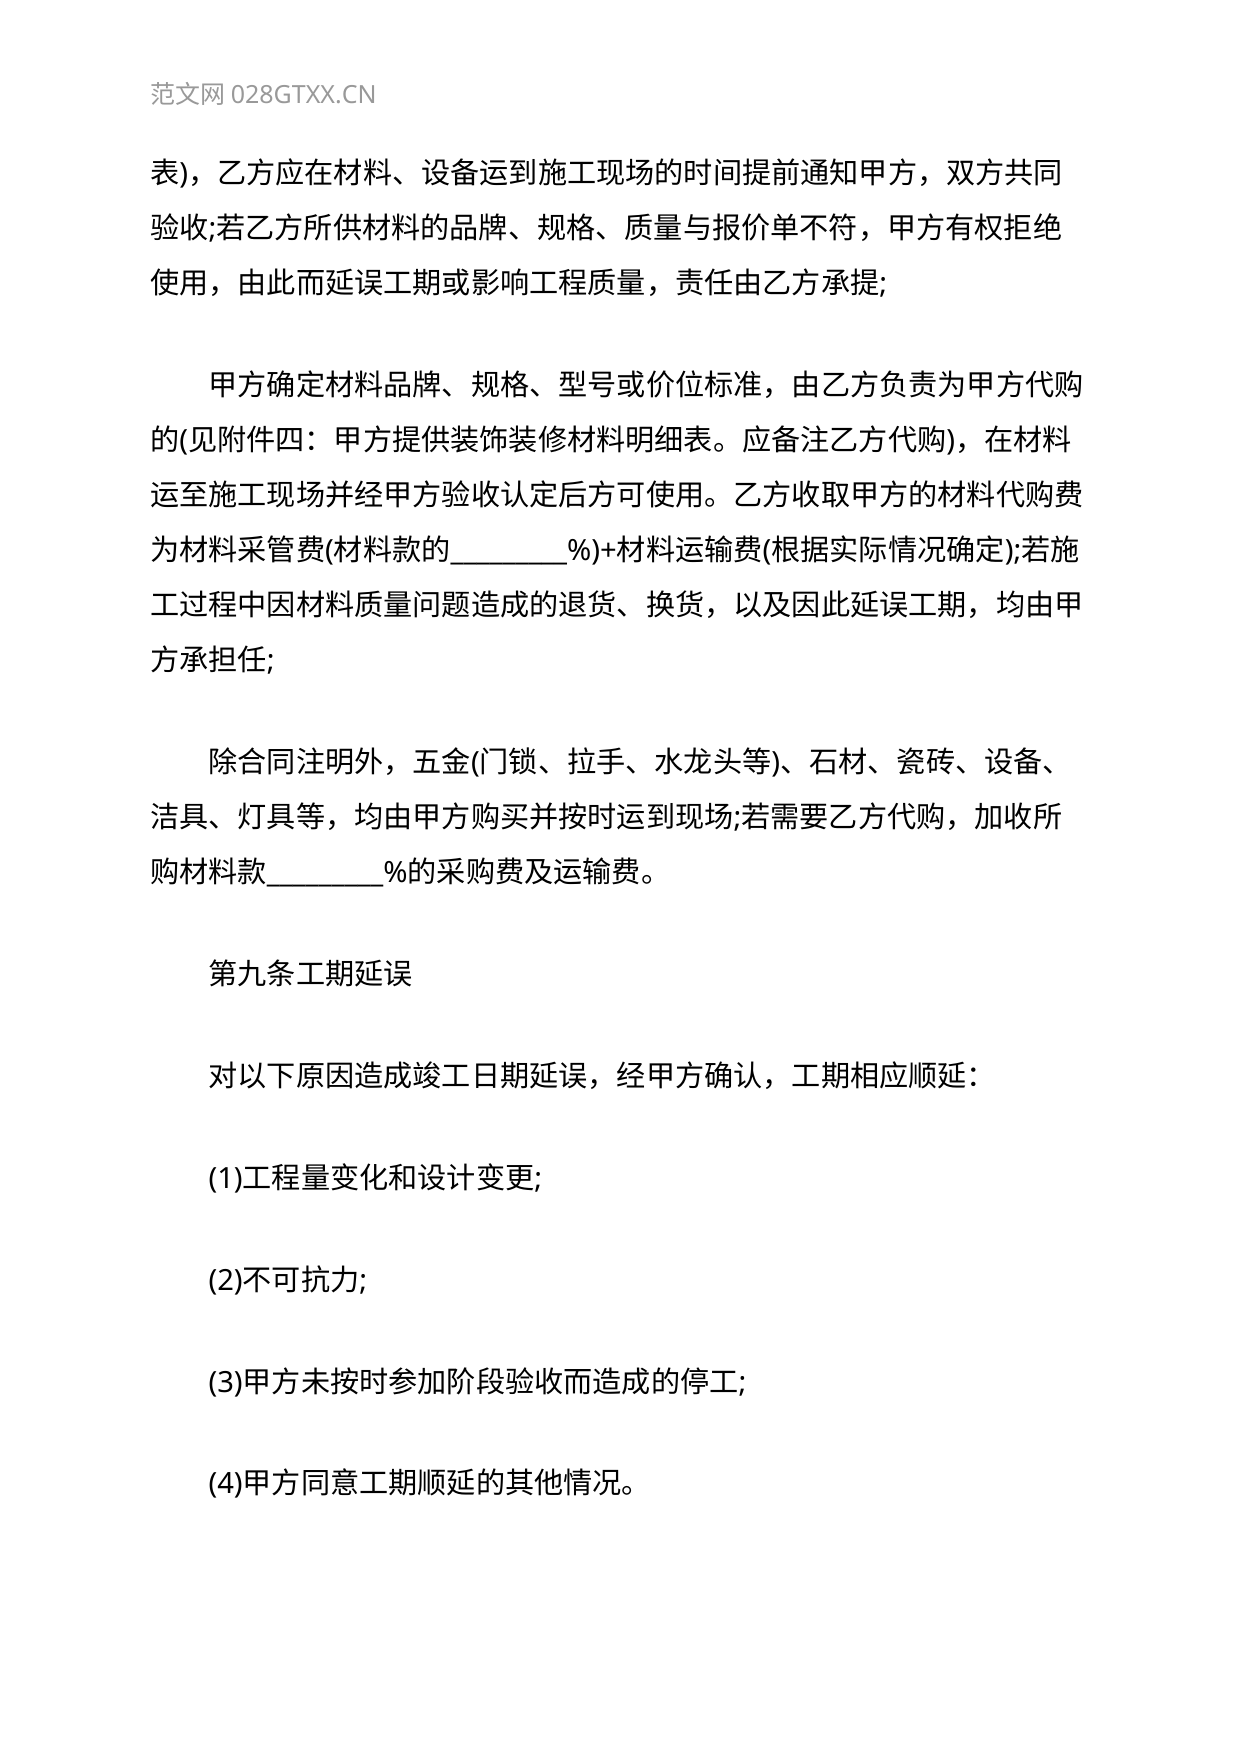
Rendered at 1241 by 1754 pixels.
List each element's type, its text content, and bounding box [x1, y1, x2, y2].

text 除合同注明外，五金(门锁、拉手、水龙头等)、石材、瓷砖、设备、洁具、灯具等，均由甲方购买并按时运到现场;若需要乙方代购，加收所购材料款_________%的采购费及运输费。 [150, 739, 1090, 891]
text 甲方确定材料品牌、规格、型号或价位标准，由乙方负责为甲方代购的(见附件四：甲方提供装饰装修材料明细表。应备注乙方代购)，在材料运至施工现场并经甲方验收认定后方可使用。乙方收取甲方的材料代购费为材料采管费(材料款的_________%)+材料运输费(根据实际情况确定);若施工过程中因材料质量问题造成的退货、换货，以及因此延误工期，均由甲方承担任; [150, 362, 1090, 679]
text (2)不可抗力; [150, 1256, 1090, 1298]
text (4)甲方同意工期顺延的其他情况。 [150, 1460, 1090, 1502]
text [150, 150, 1090, 302]
text (1)工程量变化和设计变更; [150, 1154, 1090, 1197]
text 对以下原因造成竣工日期延误，经甲方确认，工期相应顺延： [150, 1052, 1090, 1095]
text 第九条工期延误 [150, 951, 1090, 993]
text (3)甲方未按时参加阶段验收而造成的停工; [150, 1358, 1090, 1401]
